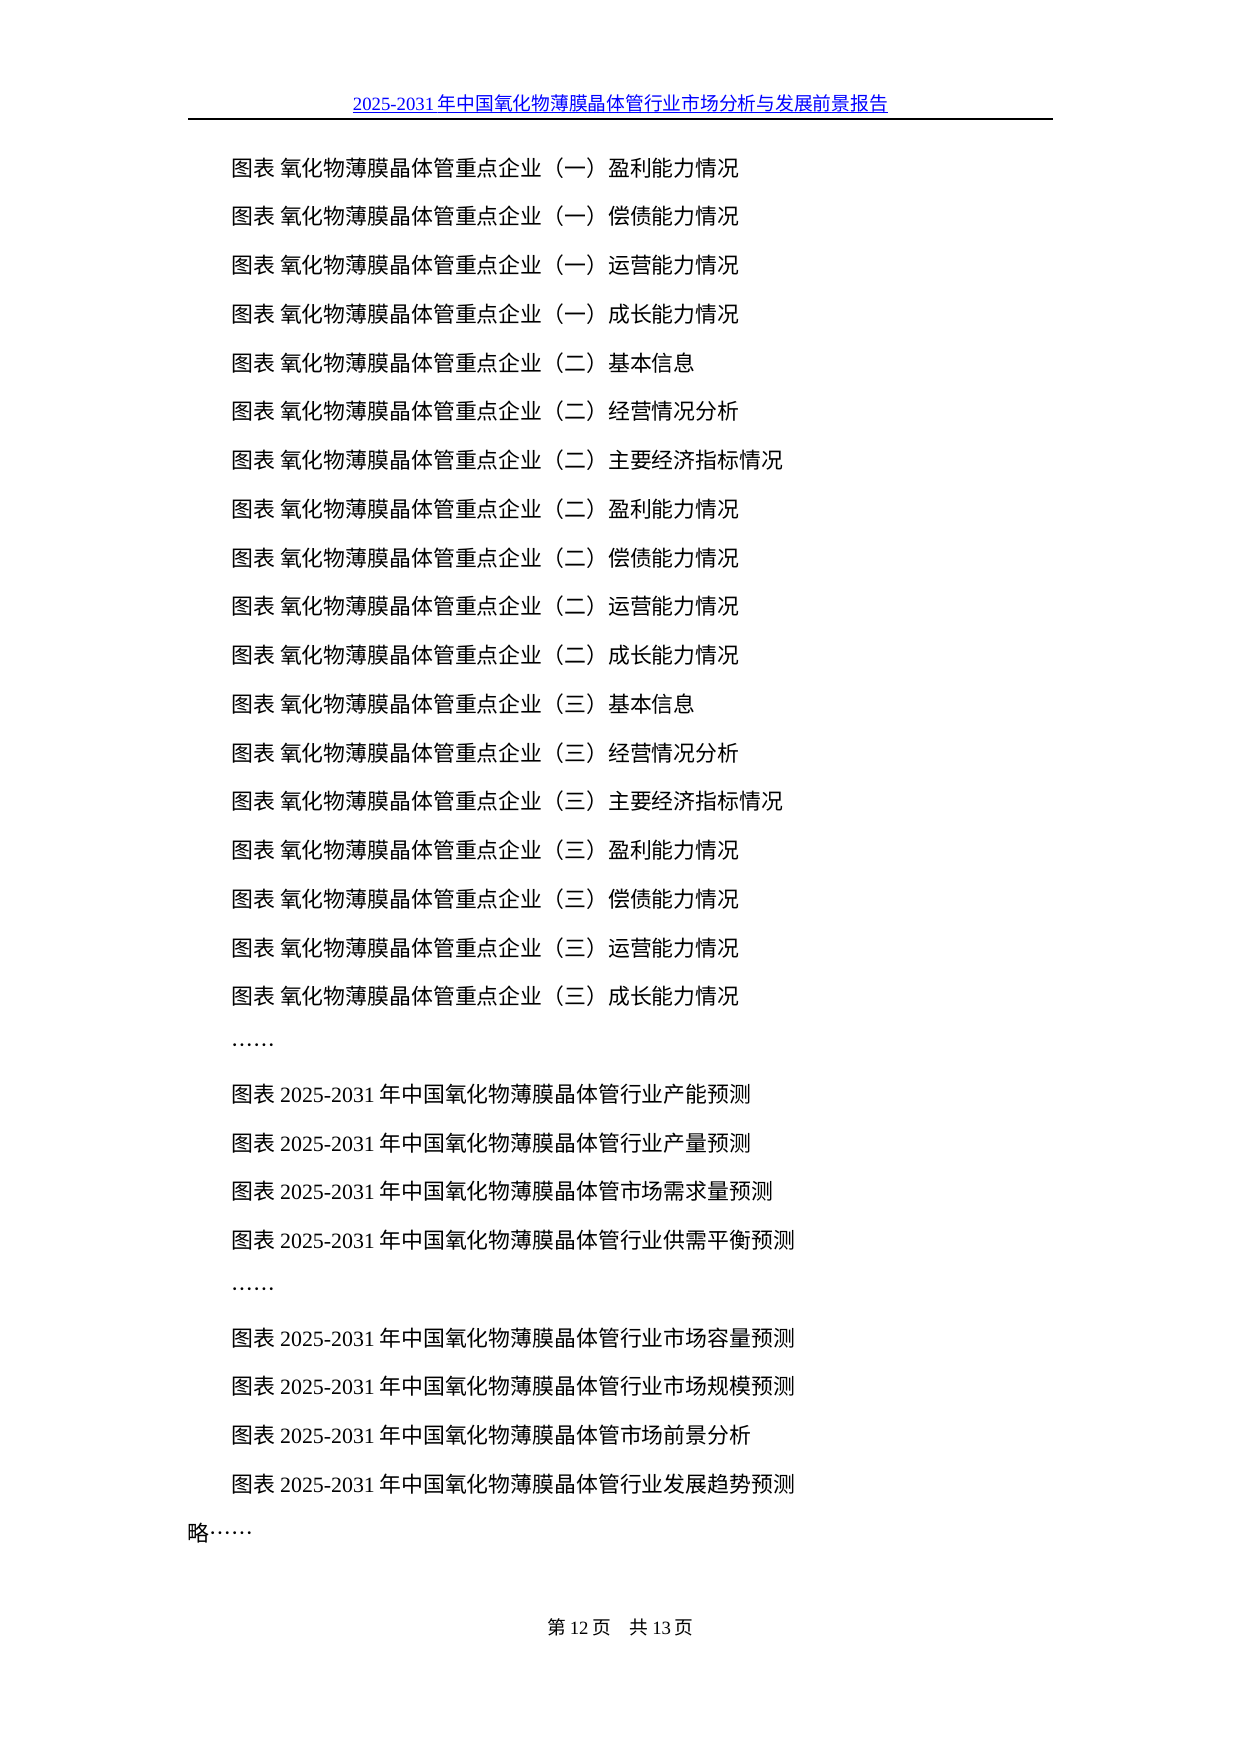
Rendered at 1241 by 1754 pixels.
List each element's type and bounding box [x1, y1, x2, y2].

text [187, 150, 1053, 1548]
